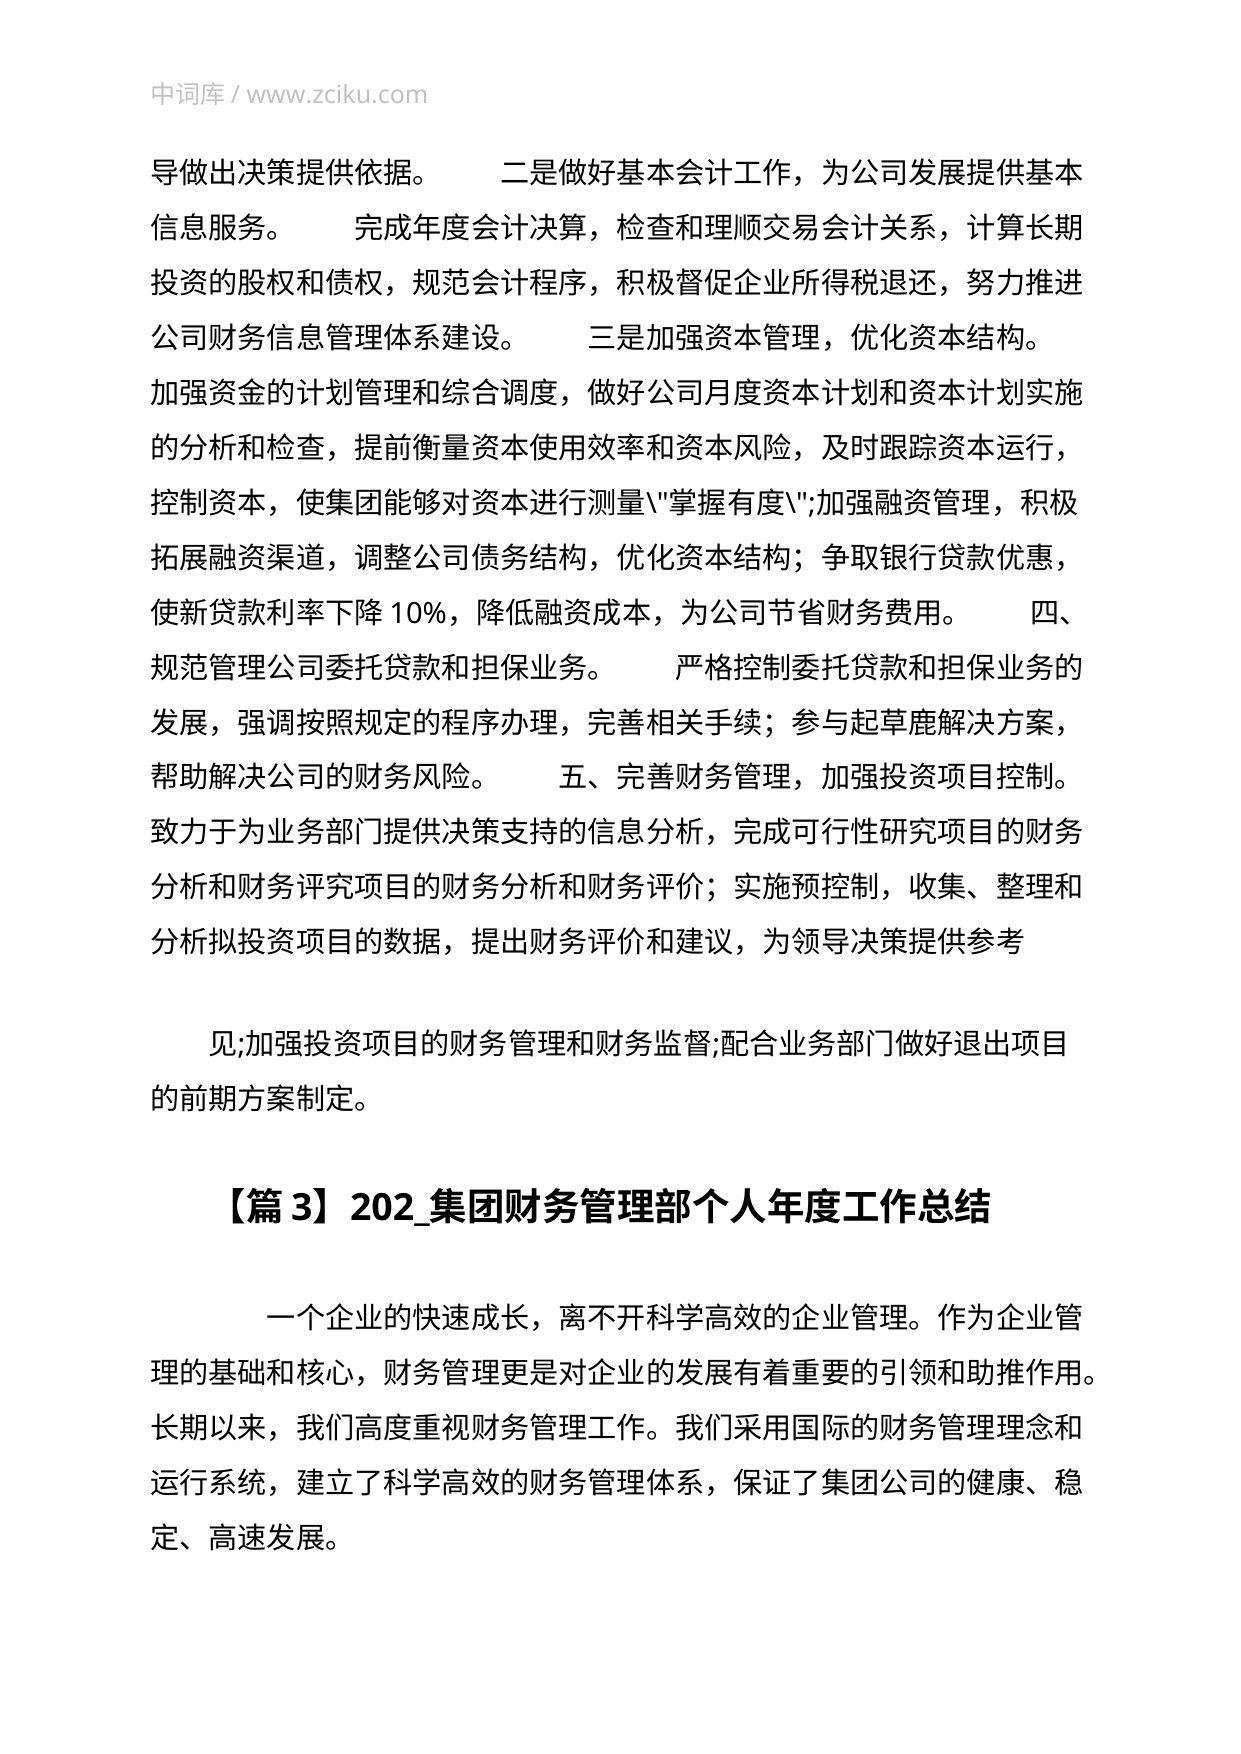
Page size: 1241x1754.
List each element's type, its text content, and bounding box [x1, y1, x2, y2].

text 见;加强投资项目的财务管理和财务监督;配合业务部门做好退出项目的前期方案制定。 [150, 1021, 1090, 1118]
text 【篇3】202_集团财务管理部个人年度工作总结 [150, 1177, 1090, 1232]
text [150, 150, 1090, 961]
text 一个企业的快速成长，离不开科学高效的企业管理。作为企业管理的基础和核心，财务管理更是对企业的发展有着重要的引领和助推作用。长期以来，我们高度重视财务管理工作。我们采用国际的财务管理理念和运行系统，建立了科学高效的财务管理体系，保证了集团公司的健康、稳定、高速发展。 [150, 1295, 1090, 1557]
